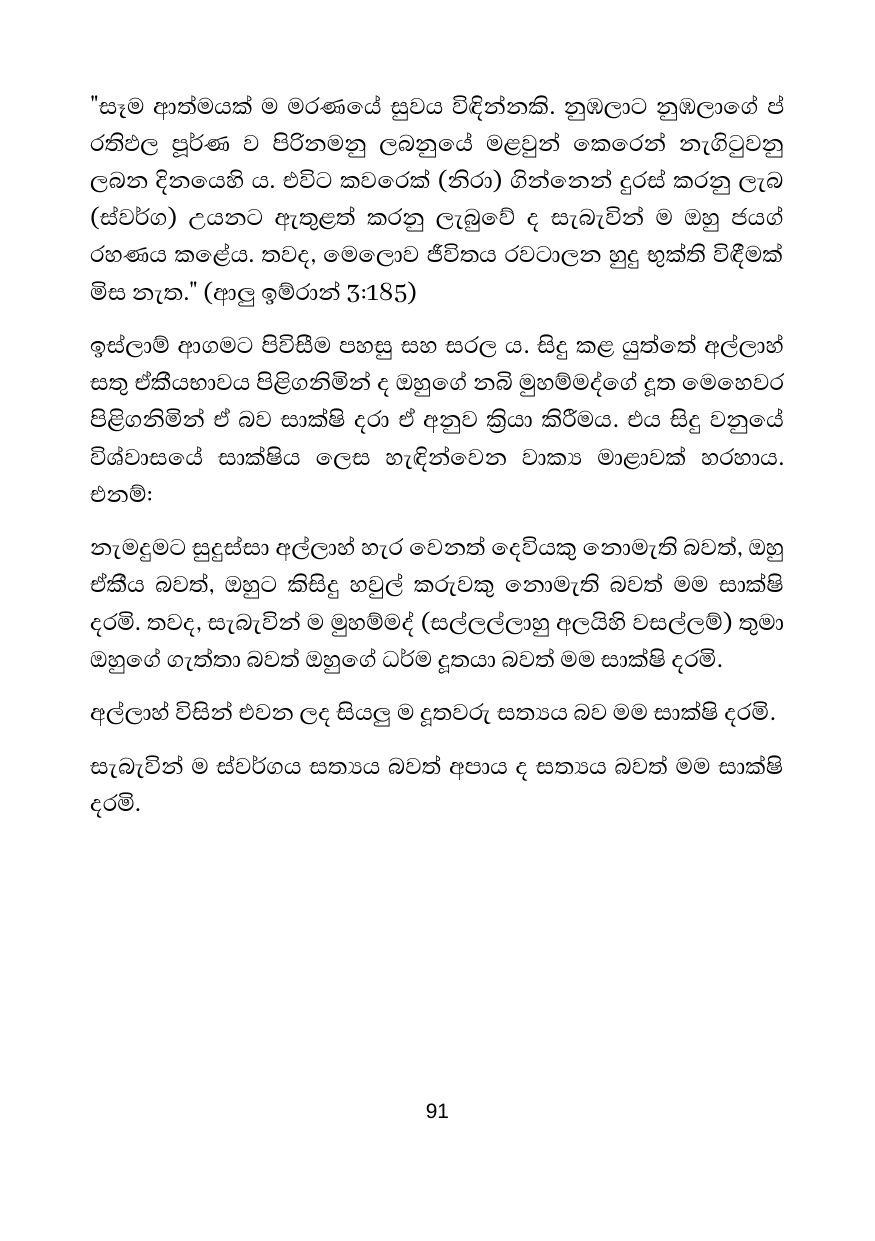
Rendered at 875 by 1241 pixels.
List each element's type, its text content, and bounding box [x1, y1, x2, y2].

text "සෑම ආත්මයක් ම මරණයේ සුවය විඳින්නකි. නුඹලාට නුඹලාගේ ප්‍රතිඵල පූර්ණ ව පිරිනමනු ලබනුයේ මළවුන් කෙරෙන් නැගිටුවනු ලබන දිනයෙහි ය. එවිට කවරෙක් (නිරා) ගින්නෙන් දුරස් කරනු ලැබ (ස්වර්ග) උයනට ඇතුළත් කරනු ලැබුවේ ද සැබැවින් ම ඔහු ජයග්‍රහණය කළේය. තවද, මෙලොව ජීවිතය රවටාලන හුදු භුක්ති විඳීමක් මිස නැත." (ආලු ඉම්රාන් 3:185) [90, 90, 784, 310]
text සැබැවින් ම ස්වර්ගය සත්‍යය බවත් අපාය ද සත්‍යය බවත් මම සාක්ෂි දරමි. [90, 750, 784, 821]
text ඉස්ලාම් ආගමට පිවිසීම පහසු සහ සරල ය. සිදු කළ යුත්තේ අල්ලාහ් සතු ඒකීයභාවය පිළිගනිමින් ද ඔහුගේ නබි මුහම්මද්ගේ දූත මෙහෙවර පිළිගනිමින් ඒ බව සාක්ෂි දරා ඒ අනුව ක්‍රියා කිරීමය. එය සිදු වනුයේ විශ්වාසයේ සාක්ෂිය ලෙස හැඳින්වෙන වාක්‍ය මාළාවක් හරහාය. එනම්: [90, 329, 784, 512]
text අල්ලාහ් විසින් එවන ලද සියලු ම දූතවරු සත්‍යය බව මම සාක්ෂි දරමි. [90, 696, 784, 731]
text නැමදුමට සුදුස්සා අල්ලාහ් හැර වෙනත් දෙවියකු නොමැති බවත්, ඔහු ඒකීය බවත්, ඔහුට කිසිදු හවුල් කරුවකු නොමැති බවත් මම සාක්ෂි දරමි. තවද, සැබැවින් ම මුහම්මද් (සල්ලල්ලාහු අලයිහි වසල්ලම්) තුමා ඔහුගේ ගැත්තා බවත් ඔහුගේ ධර්ම දූතයා බවත් මම සාක්ෂි දරමි. [90, 531, 784, 677]
